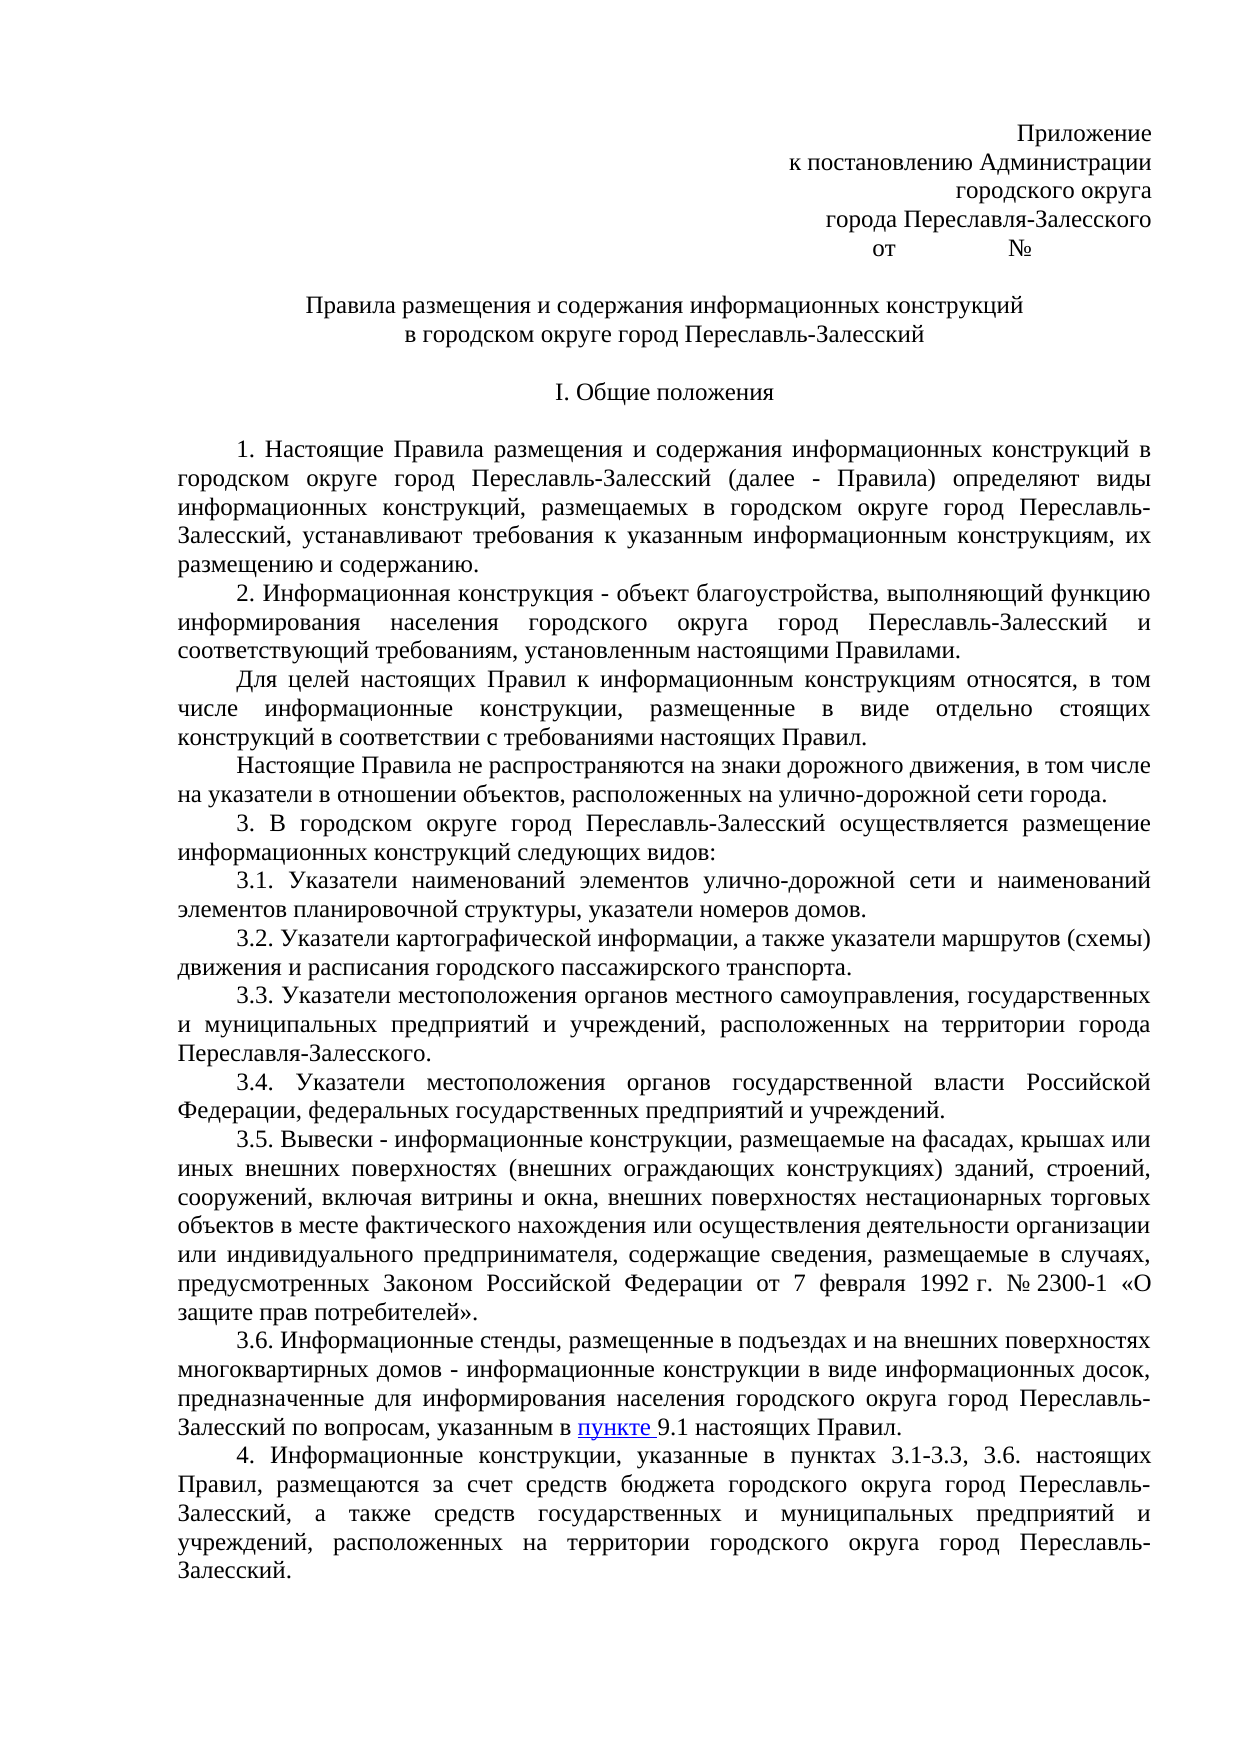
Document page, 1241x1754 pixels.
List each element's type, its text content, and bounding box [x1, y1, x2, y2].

text 3.3. Указатели местоположения органов местного самоуправления, государственных и муниципальных предприятий и учреждений, расположенных на территории города Переславля-Залесского. [177, 981, 1152, 1067]
text 3.5. Вывески - информационные конструкции, размещаемые на фасадах, крышах или иных внешних поверхностях (внешних ограждающих конструкциях) зданий, строений, сооружений, включая витрины и окна, внешних поверхностях нестационарных торговых объектов в месте фактического нахождения или осуществления деятельности организации или индивидуального предпринимателя, содержащие сведения, размещаемые в случаях, предусмотренных Законом Российской Федерации от 7 февраля 1992 г. № 2300-1 «О защите прав потребителей». [177, 1124, 1152, 1326]
list Приложение [177, 118, 1152, 147]
text 3. В городском округе город Переславль-Залесский осуществляется размещение информационных конструкций следующих видов: [177, 808, 1152, 866]
text Настоящие Правила не распространяются на знаки дорожного движения, в том числе на указатели в отношении объектов, расположенных на улично-дорожной сети города. [177, 751, 1152, 808]
text 4. Информационные конструкции, указанные в пунктах 3.1-3.3, 3.6. настоящих Правил, размещаются за счет средств бюджета городского округа город Переславль-Залесский, а также средств государственных и муниципальных предприятий и учреждений, расположенных на территории городского округа город Переславль-Залесский. [177, 1441, 1152, 1584]
text в городском округе город Переславль-Залесский [177, 319, 1152, 348]
text 1. Настоящие Правила размещения и содержания информационных конструкций в городском округе город Переславль-Залесский (далее - Правила) определяют виды информационных конструкций, размещаемых в городском округе город Переславль-Залесский, устанавливают требования к указанным информационным конструкциям, их размещению и содержанию. [177, 434, 1152, 578]
list от № [177, 233, 1152, 262]
text 3.1. Указатели наименований элементов улично-дорожной сети и наименований элементов планировочной структуры, указатели номеров домов. [177, 866, 1152, 923]
list к постановлению Администрации [177, 147, 1152, 176]
text 3.6. Информационные стенды, размещенные в подъездах и на внешних поверхностях многоквартирных домов - информационные конструкции в виде информационных досок, предназначенные для информирования населения городского округа город Переславль-Залесский по вопросам, указанным в пункте 9.1 настоящих Правил. [177, 1326, 1152, 1441]
text 3.4. Указатели местоположения органов государственной власти Российской Федерации, федеральных государственных предприятий и учреждений. [177, 1067, 1152, 1124]
text Правила размещения и содержания информационных конструкций [177, 291, 1152, 319]
text I. Общие положения [177, 377, 1152, 406]
list городского округа [177, 176, 1152, 204]
text 3.2. Указатели картографической информации, а также указатели маршрутов (схемы) движения и расписания городского пассажирского транспорта. [177, 923, 1152, 981]
text Для целей настоящих Правил к информационным конструкциям относятся, в том числе информационные конструкции, размещенные в виде отдельно стоящих конструкций в соответствии с требованиями настоящих Правил. [177, 664, 1152, 751]
list города Переславля-Залесского [177, 204, 1152, 233]
text 2. Информационная конструкция - объект благоустройства, выполняющий функцию информирования населения городского округа город Переславль-Залесский и соответствующий требованиям, установленным настоящими Правилами. [177, 578, 1152, 664]
